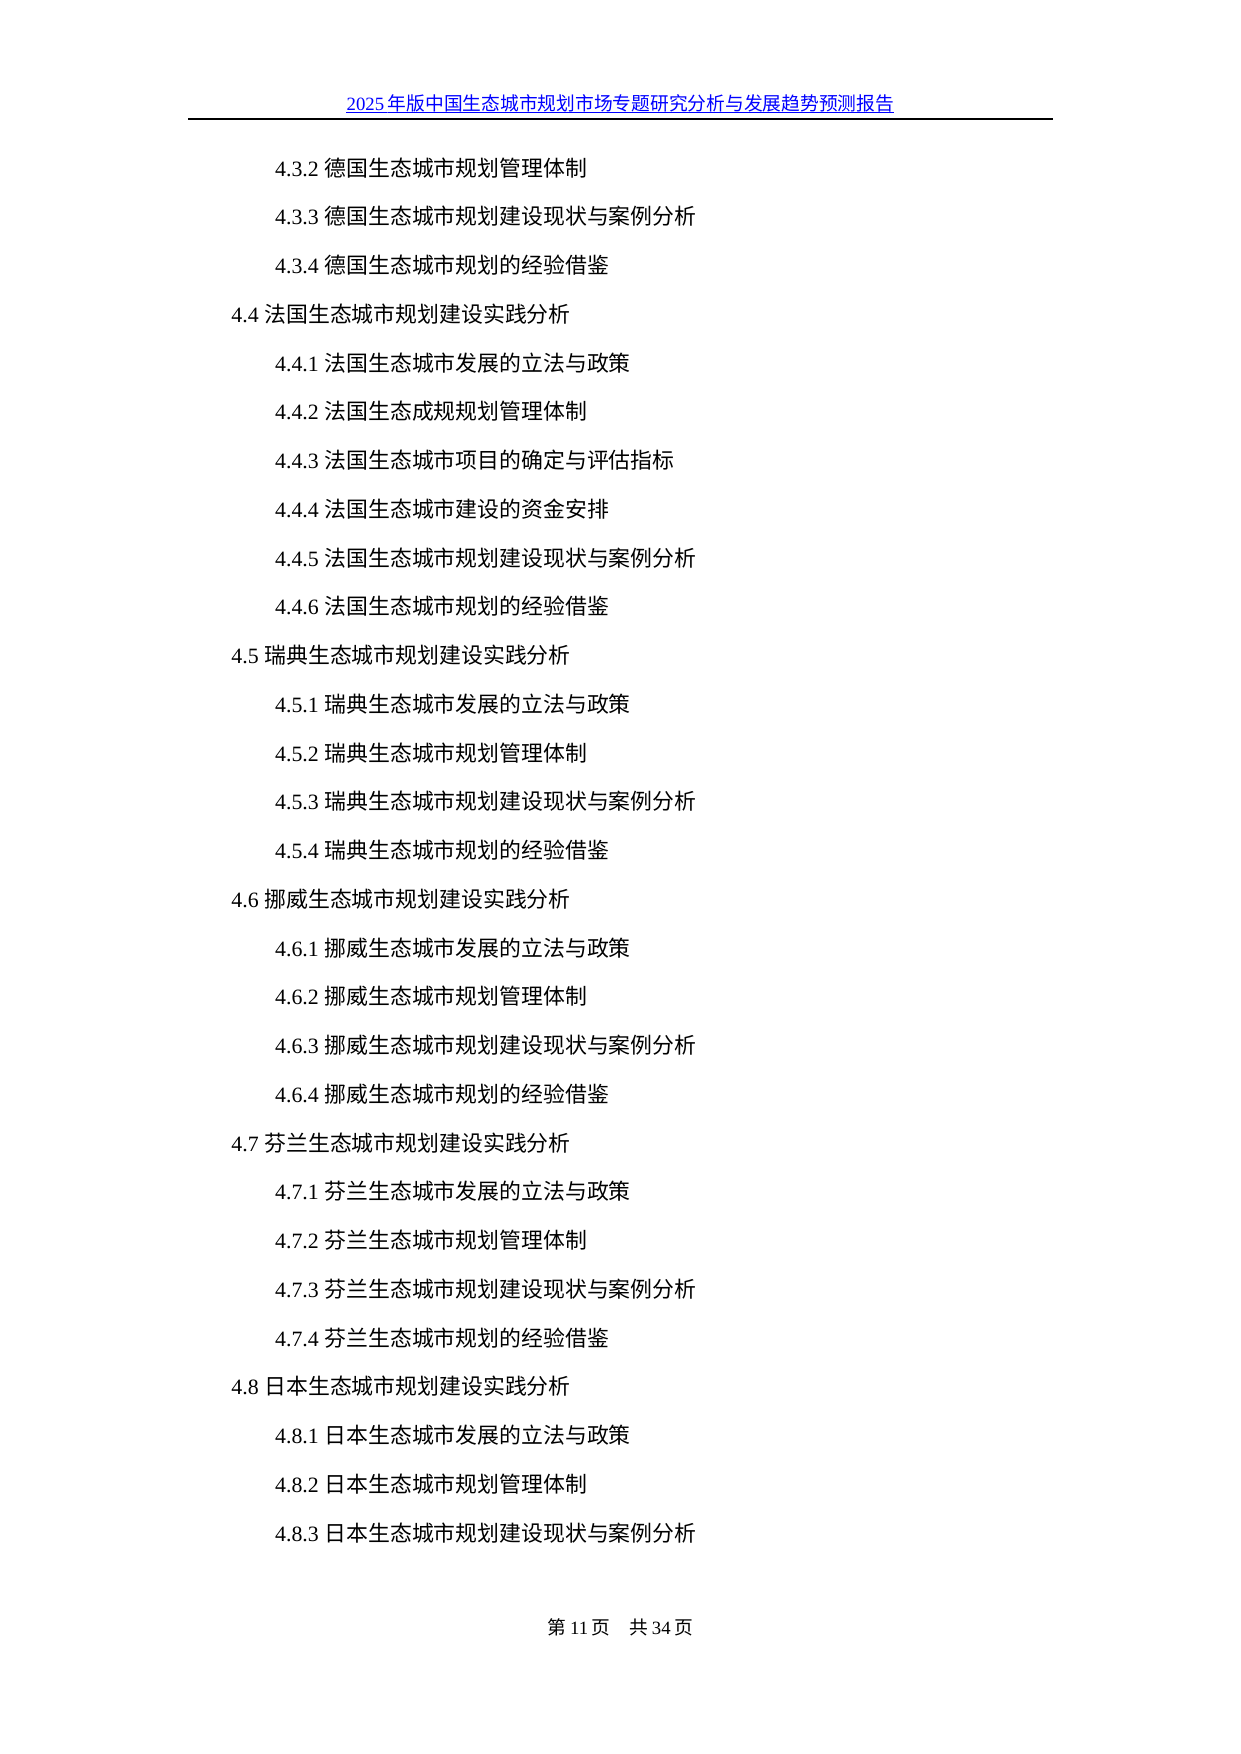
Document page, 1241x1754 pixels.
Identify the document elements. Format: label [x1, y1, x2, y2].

text [187, 150, 1053, 1548]
